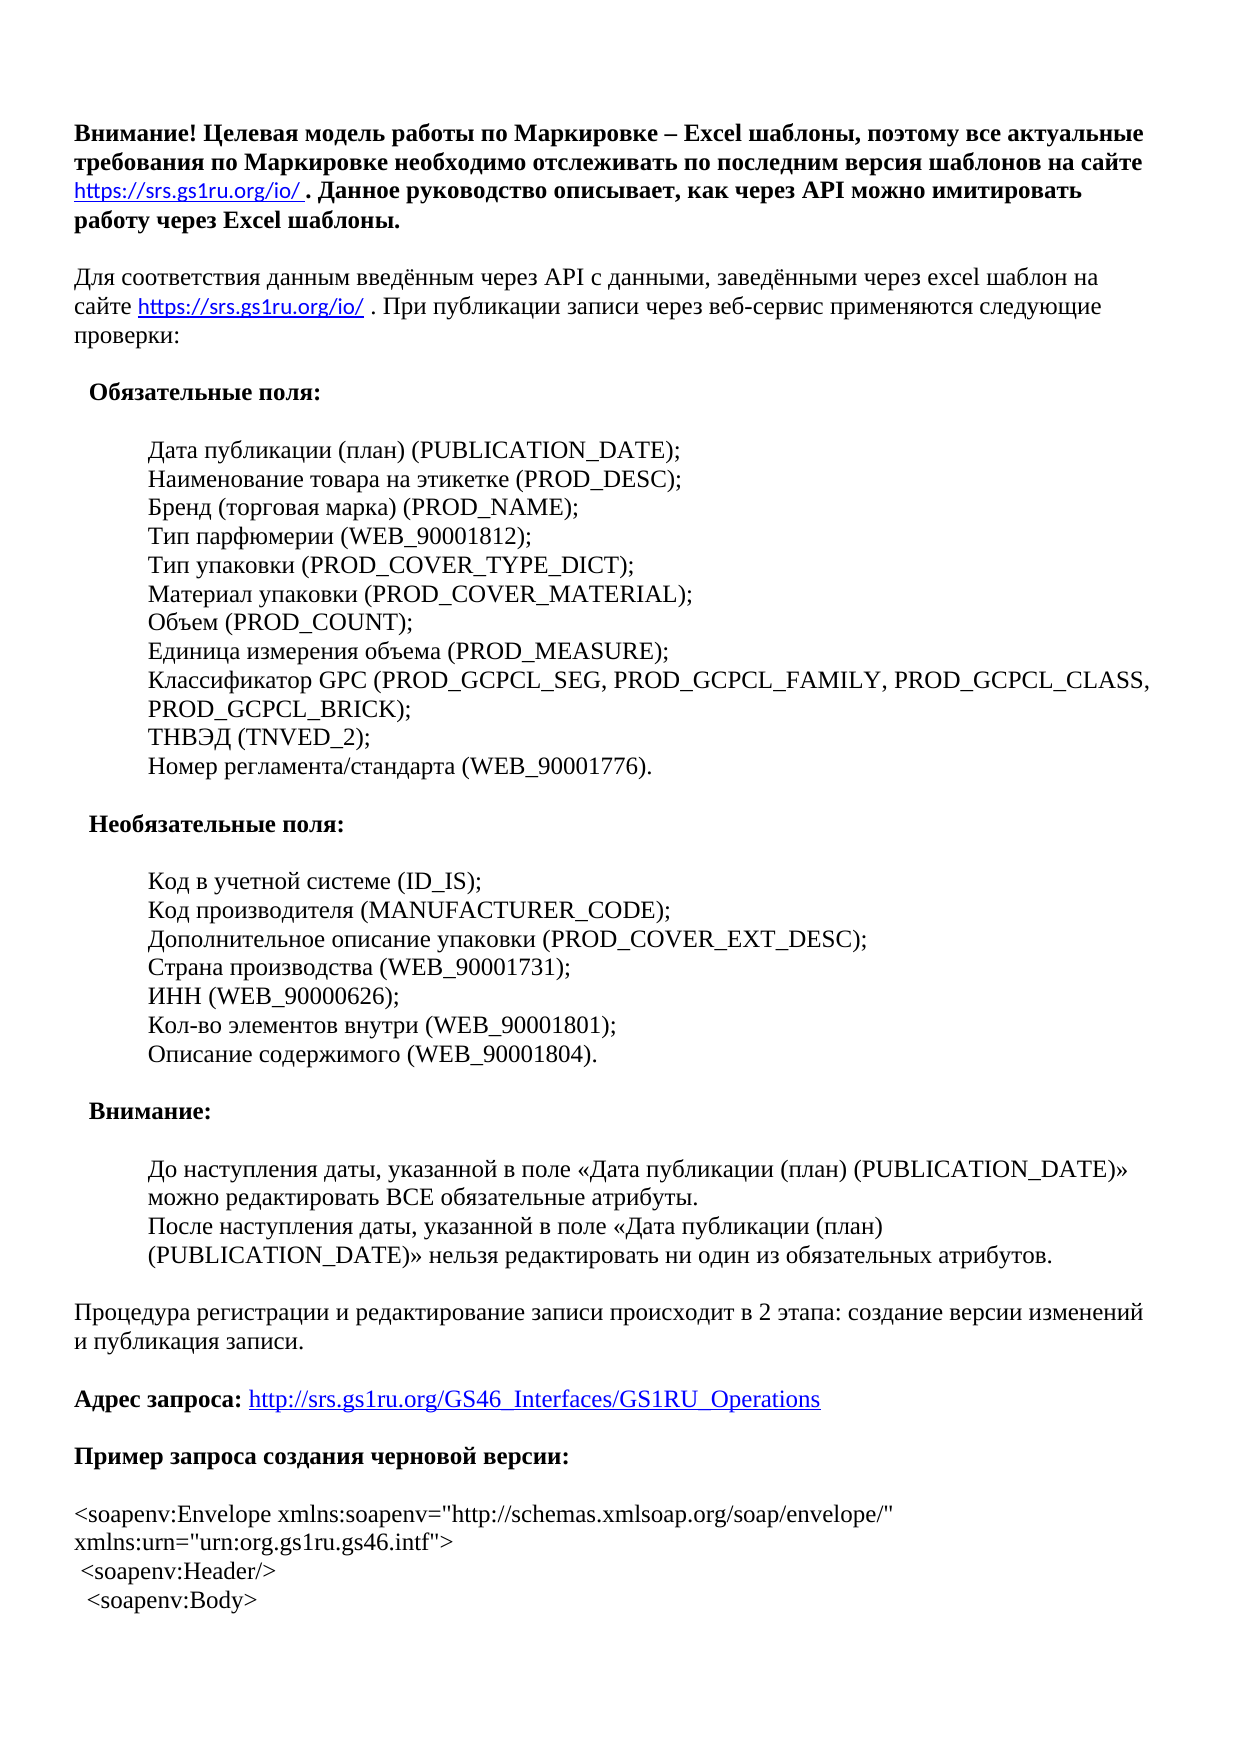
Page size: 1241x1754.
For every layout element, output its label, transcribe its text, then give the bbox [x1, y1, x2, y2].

text Необязательные поля: [89, 809, 1152, 837]
text До наступления даты, указанной в поле «Дата публикации (план) (PUBLICATION_DATE)» можно редактировать ВСЕ обязательные атрибуты. [148, 1154, 1152, 1211]
text Процедура регистрации и редактирование записи происходит в 2 этапа: создание версии изменений и публикация записи. [74, 1297, 1152, 1355]
text Обязательные поля: [89, 377, 1152, 406]
text Внимание! Целевая модель работы по Маркировке – Excel шаблоны, поэтому все актуальные требования по Маркировке необходимо отслеживать по последним версия шаблонов на сайте https://srs.gs1ru.org/io/ . Данное руководство описывает, как через API можно имитировать работу через Excel шаблоны. [74, 118, 1152, 233]
text Код в учетной системе (ID_IS); [148, 866, 1152, 895]
text Тип парфюмерии (WEB_90001812); [148, 521, 1152, 550]
text Материал упаковки (PROD_COVER_MATERIAL); [148, 579, 1152, 607]
text Описание содержимого (WEB_90001804). [89, 1039, 1152, 1067]
text Номер регламента/стандарта (WEB_90001776). [148, 751, 1152, 780]
text Код производителя (MANUFACTURER_CODE); [148, 895, 1152, 924]
text ИНН (WEB_90000626); [148, 981, 1152, 1010]
text Объем (PROD_COUNT); [148, 607, 1152, 636]
text Бренд (торговая марка) (PROD_NAME); [148, 492, 1152, 521]
text <soapenv:Body> [74, 1585, 1152, 1614]
text ТНВЭД (TNVED_2); [148, 722, 1152, 751]
text Дата публикации (план) (PUBLICATION_DATE); [148, 435, 1152, 464]
text Тип упаковки (PROD_COVER_TYPE_DICT); [148, 550, 1152, 579]
text Для соответствия данным введённым через API с данными, заведёнными через excel шаблон на сайте https://srs.gs1ru.org/io/ . При публикации записи через веб-сервис применяются следующие проверки: [74, 262, 1152, 349]
text Дополнительное описание упаковки (PROD_COVER_EXT_DESC); [148, 924, 1152, 952]
text Пример запроса создания черновой версии: [74, 1441, 1152, 1470]
text Наименование товара на этикетке (PROD_DESC); [148, 464, 1152, 492]
text <soapenv:Envelope xmlns:soapenv="http://schemas.xmlsoap.org/soap/envelope/" xmlns:urn="urn:org.gs1ru.gs46.intf"> [74, 1499, 1152, 1556]
text Единица измерения объема (PROD_MEASURE); [148, 636, 1152, 665]
text <soapenv:Header/> [74, 1556, 1152, 1585]
text Классификатор GPC (PROD_GCPCL_SEG, PROD_GCPCL_FAMILY, PROD_GCPCL_CLASS, PROD_GCPCL_BRICK); [148, 665, 1152, 722]
text Страна производства (WEB_90001731); [148, 952, 1152, 981]
text Внимание: [89, 1096, 1152, 1125]
text После наступления даты, указанной в поле «Дата публикации (план) (PUBLICATION_DATE)» нельзя редактировать ни один из обязательных атрибутов. [148, 1211, 1152, 1269]
text Кол-во элементов внутри (WEB_90001801); [89, 1010, 1152, 1039]
text Адрес запроса: http://srs.gs1ru.org/GS46_Interfaces/GS1RU_Operations [74, 1384, 1152, 1412]
